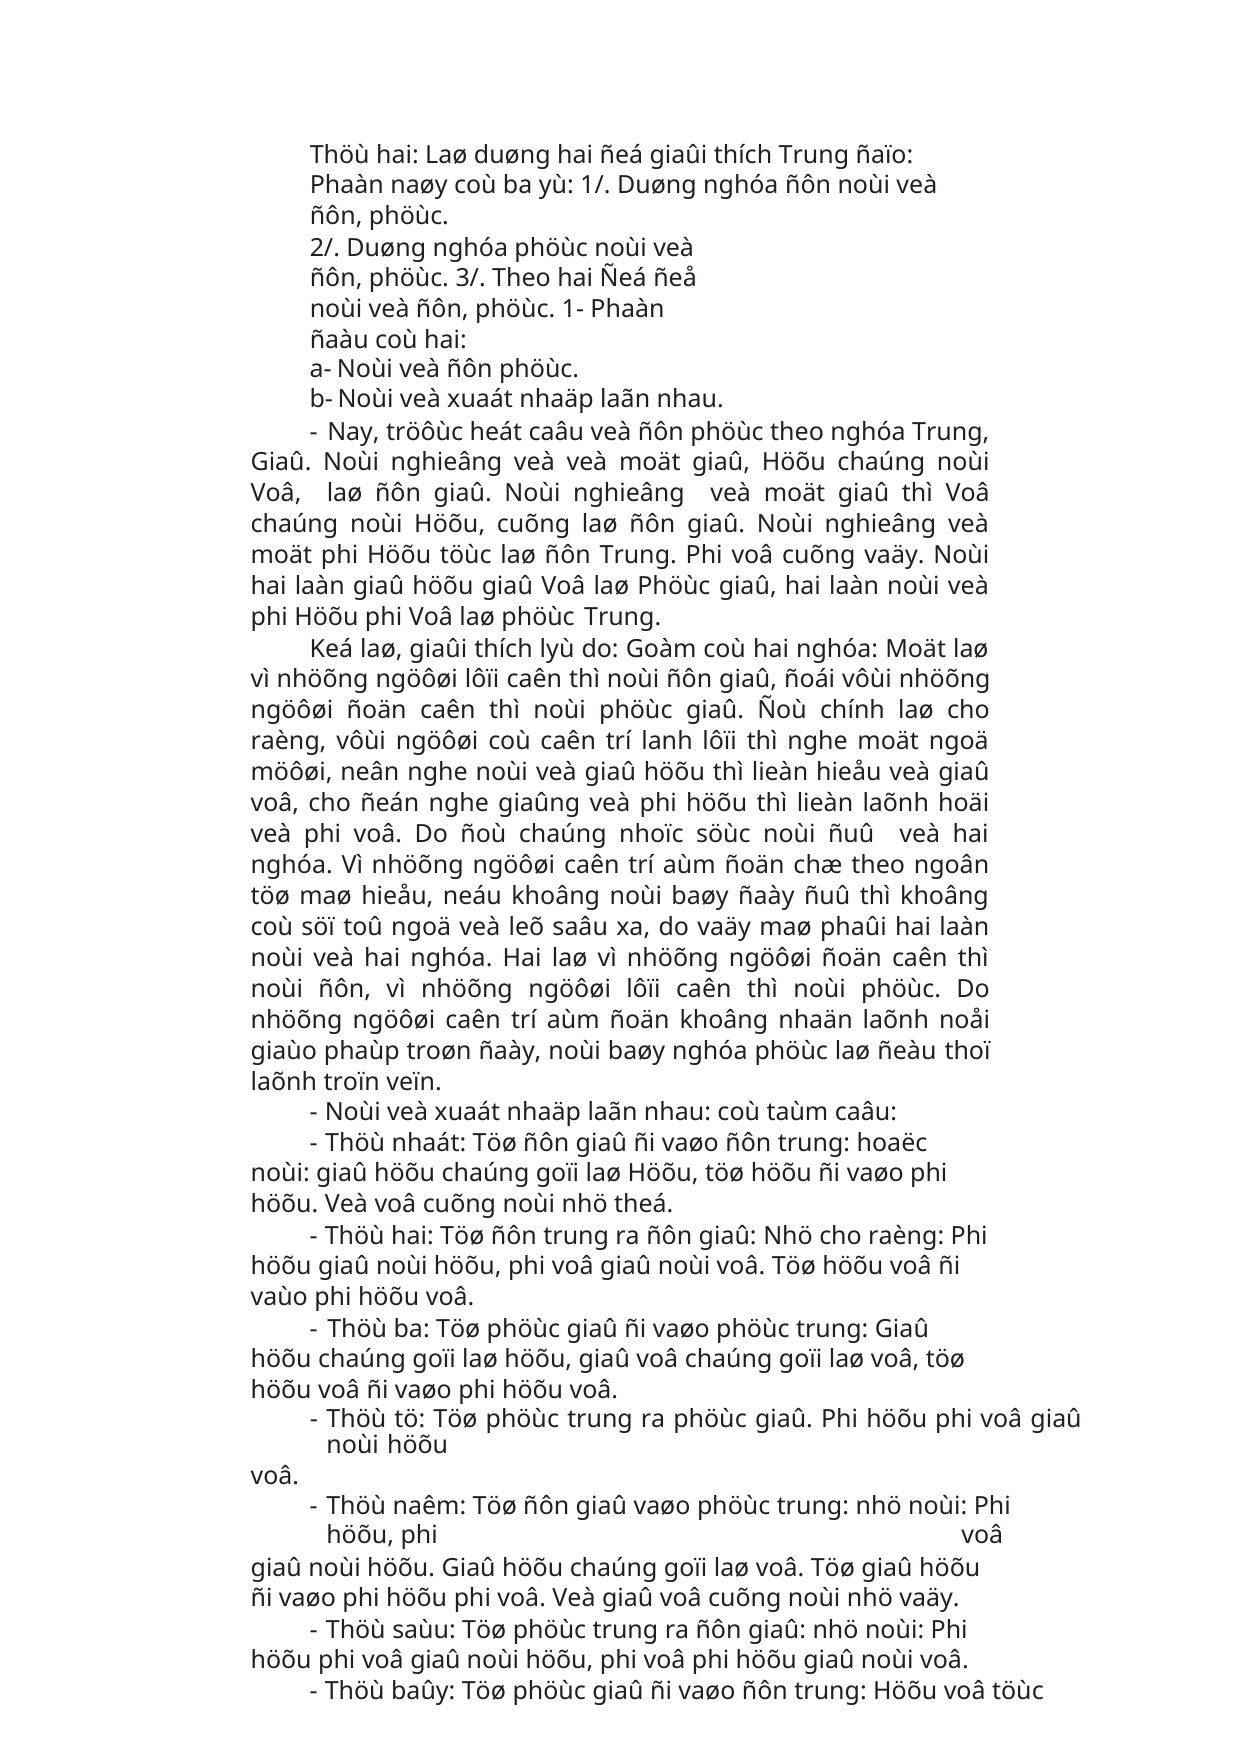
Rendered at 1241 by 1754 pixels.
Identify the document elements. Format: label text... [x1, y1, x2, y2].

list Thöù saùu: Töø phöùc trung ra ñôn giaû: nhö noùi: Phi höõu phi voâ giaû noùi höõu, phi voâ phi höõu giaû noùi voâ. [250, 1613, 976, 1676]
list Thöù naêm: Töø ñôn giaû vaøo phöùc trung: nhö noùi: Phi höõu, phi voâ [309, 1491, 1082, 1549]
text Thöù hai: Laø duøng hai ñeá giaûi thích Trung ñaïo: Phaàn naøy coù ba yù: 1/. Duøng nghóa ñôn noùi veà ñôn, phöùc. [309, 138, 980, 231]
list Noùi veà ñôn phöùc. [309, 355, 1082, 383]
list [309, 1676, 1082, 1706]
list Thöù hai: Töø ñôn trung ra ñôn giaû: Nhö cho raèng: Phi höõu giaû noùi höõu, phi voâ giaû noùi voâ. Töø höõu voâ ñi vaùo phi höõu voâ. [250, 1220, 990, 1313]
text 2/. Duøng nghóa phöùc noùi veà ñôn, phöùc. 3/. Theo hai Ñeá ñeå noùi veà ñôn, phöùc. 1- Phaàn ñaàu coù hai: [309, 231, 707, 355]
list Thöù nhaát: Töø ñôn giaû ñi vaøo ñôn trung: hoaëc noùi: giaû höõu chaúng goïi laø Höõu, töø höõu ñi vaøo phi höõu. Veà voâ cuõng noùi nhö theá. [250, 1127, 990, 1220]
list Thöù tö: Töø phöùc trung ra phöùc giaû. Phi höõu phi voâ giaû noùi höõu [309, 1406, 1082, 1459]
list Noùi veà xuaát nhaäp laãn nhau. [309, 383, 1082, 414]
text giaû noùi höõu. Giaû höõu chaúng goïi laø voâ. Töø giaû höõu ñi vaøo phi höõu phi voâ. Veà giaû voâ cuõng noùi nhö vaäy. [250, 1552, 995, 1613]
list Nay, tröôùc heát caâu veà ñôn phöùc theo nghóa Trung, Giaû. Noùi nghieâng veà veà moät giaû, Höõu chaúng noùi Voâ, laø ñôn giaû. Noùi nghieâng veà moät giaû thì Voâ chaúng noùi Höõu, cuõng laø ñôn giaû. Noùi nghieâng veà moät phi Höõu töùc laø ñôn Trung. Phi voâ cuõng vaäy. Noùi hai laàn giaû höõu giaû Voâ laø Phöùc giaû, hai laàn noùi veà phi Höõu phi Voâ laø phöùc Trung. [250, 415, 990, 632]
text Keá laø, giaûi thích lyù do: Goàm coù hai nghóa: Moät laø vì nhöõng ngöôøi lôïi caên thì noùi ñôn giaû, ñoái vôùi nhöõng ngöôøi ñoän caên thì noùi phöùc giaû. Ñoù chính laø cho raèng, vôùi ngöôøi coù caên trí lanh lôïi thì nghe moät ngoä möôøi, neân nghe noùi veà giaû höõu thì lieàn hieåu veà giaû voâ, cho ñeán nghe giaûng veà phi höõu thì lieàn laõnh hoäi veà phi voâ. Do ñoù chaúng nhoïc söùc noùi ñuû veà hai nghóa. Vì nhöõng ngöôøi caên trí aùm ñoän chæ theo ngoân töø maø hieåu, neáu khoâng noùi baøy ñaày ñuû thì khoâng coù söï toû ngoä veà leõ saâu xa, do vaäy maø phaûi hai laàn noùi veà hai nghóa. Hai laø vì nhöõng ngöôøi ñoän caên thì noùi ñôn, vì nhöõng ngöôøi lôïi caên thì noùi phöùc. Do nhöõng ngöôøi caên trí aùm ñoän khoâng nhaän laõnh noåi giaùo phaùp troøn ñaày, noùi baøy nghóa phöùc laø ñeàu thoï laõnh troïn veïn. [250, 632, 990, 1098]
list Noùi veà xuaát nhaäp laãn nhau: coù taùm caâu: [309, 1098, 1082, 1126]
list Thöù ba: Töø phöùc giaû ñi vaøo phöùc trung: Giaû höõu chaúng goïi laø höõu, giaû voâ chaúng goïi laø voâ, töø höõu voâ ñi vaøo phi höõu voâ. [250, 1313, 990, 1406]
text voâ. [250, 1459, 1082, 1491]
